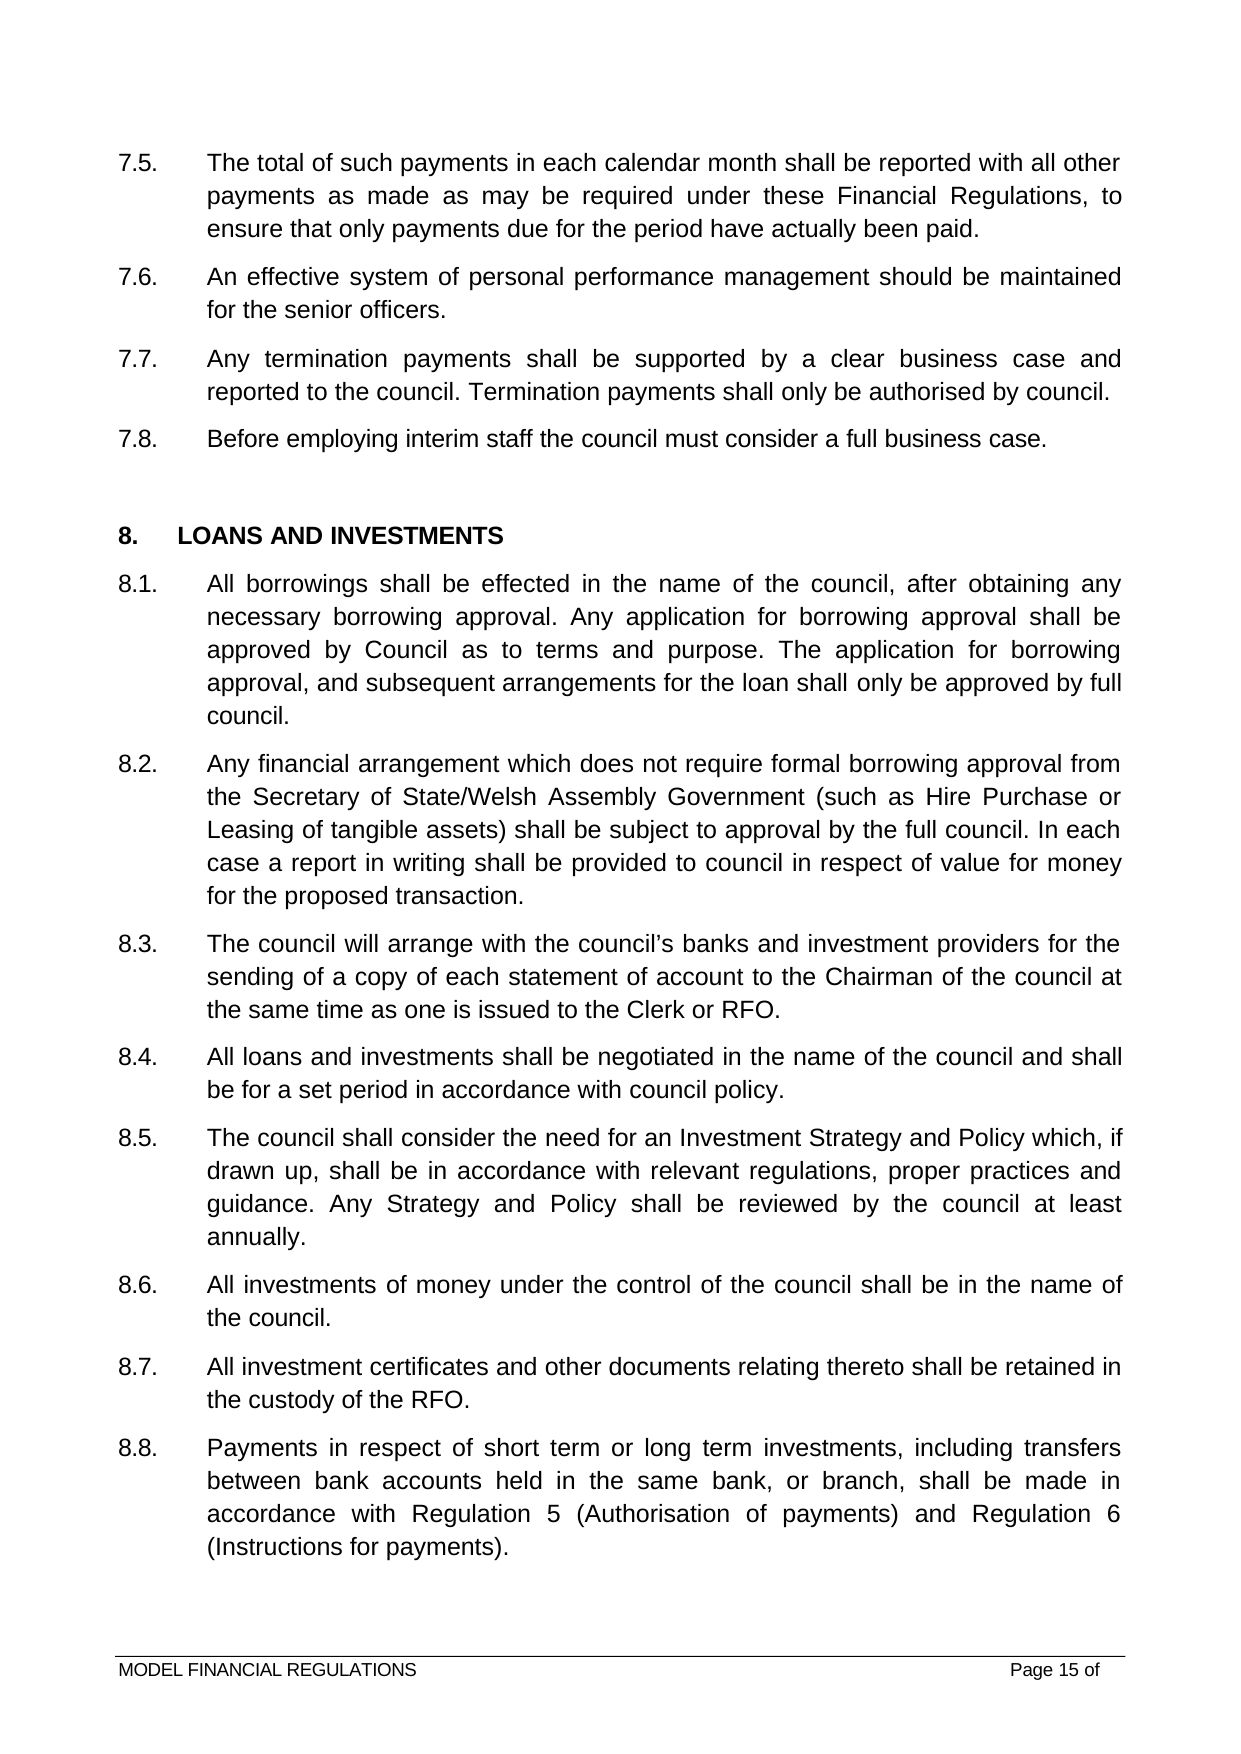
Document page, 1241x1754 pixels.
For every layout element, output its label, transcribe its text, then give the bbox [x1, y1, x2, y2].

list The total of such payments in each calendar month shall be reported with all other payments as made as may be required under these Financial Regulations, to ensure that only payments due for the period have actually been paid. [118, 148, 1123, 243]
list Any termination payments shall be supported by a clear business case and reported to the council. Termination payments shall only be authorised by council. [118, 343, 1122, 405]
list All investment certificates and other documents relating thereto shall be retained in the custody of the RFO. [118, 1352, 1122, 1413]
list An effective system of personal performance management should be maintained for the senior officers. [118, 262, 1122, 324]
list The council shall consider the need for an Investment Strategy and Policy which, if drawn up, shall be in accordance with relevant regulations, proper practices and guidance. Any Strategy and Policy shall be reviewed by the council at least annually. [118, 1123, 1123, 1251]
list All borrowings shall be effected in the name of the council, after obtaining any necessary borrowing approval. Any application for borrowing approval shall be approved by Council as to terms and purpose. The application for borrowing approval, and subsequent arrangements for the loan shall only be approved by full council. [118, 568, 1123, 729]
list Before employing interim staff the council must consider a full business case. [118, 424, 1142, 453]
list Payments in respect of short term or long term investments, including transfers between bank accounts held in the same bank, or branch, shall be made in accordance with Regulation 5 (Authorisation of payments) and Regulation 6 (Instructions for payments). [118, 1433, 1123, 1560]
list All investments of money under the control of the council shall be in the name of the council. [118, 1270, 1122, 1332]
list The council will arrange with the council’s banks and investment providers for the sending of a copy of each statement of account to the Chairman of the council at the same time as one is issued to the Clerk or RFO. [118, 929, 1123, 1024]
list All loans and investments shall be negotiated in the name of the council and shall be for a set period in accordance with council policy. [118, 1042, 1123, 1104]
list Any financial arrangement which does not require formal borrowing approval from the Secretary of State/Welsh Assembly Government (such as Hire Purchase or Leasing of tangible assets) shall be subject to approval by the full council. In each case a report in writing shall be provided to council in respect of value for money for the proposed transaction. [118, 749, 1123, 910]
subtitle LOANS AND INVESTMENTS [118, 521, 1142, 549]
